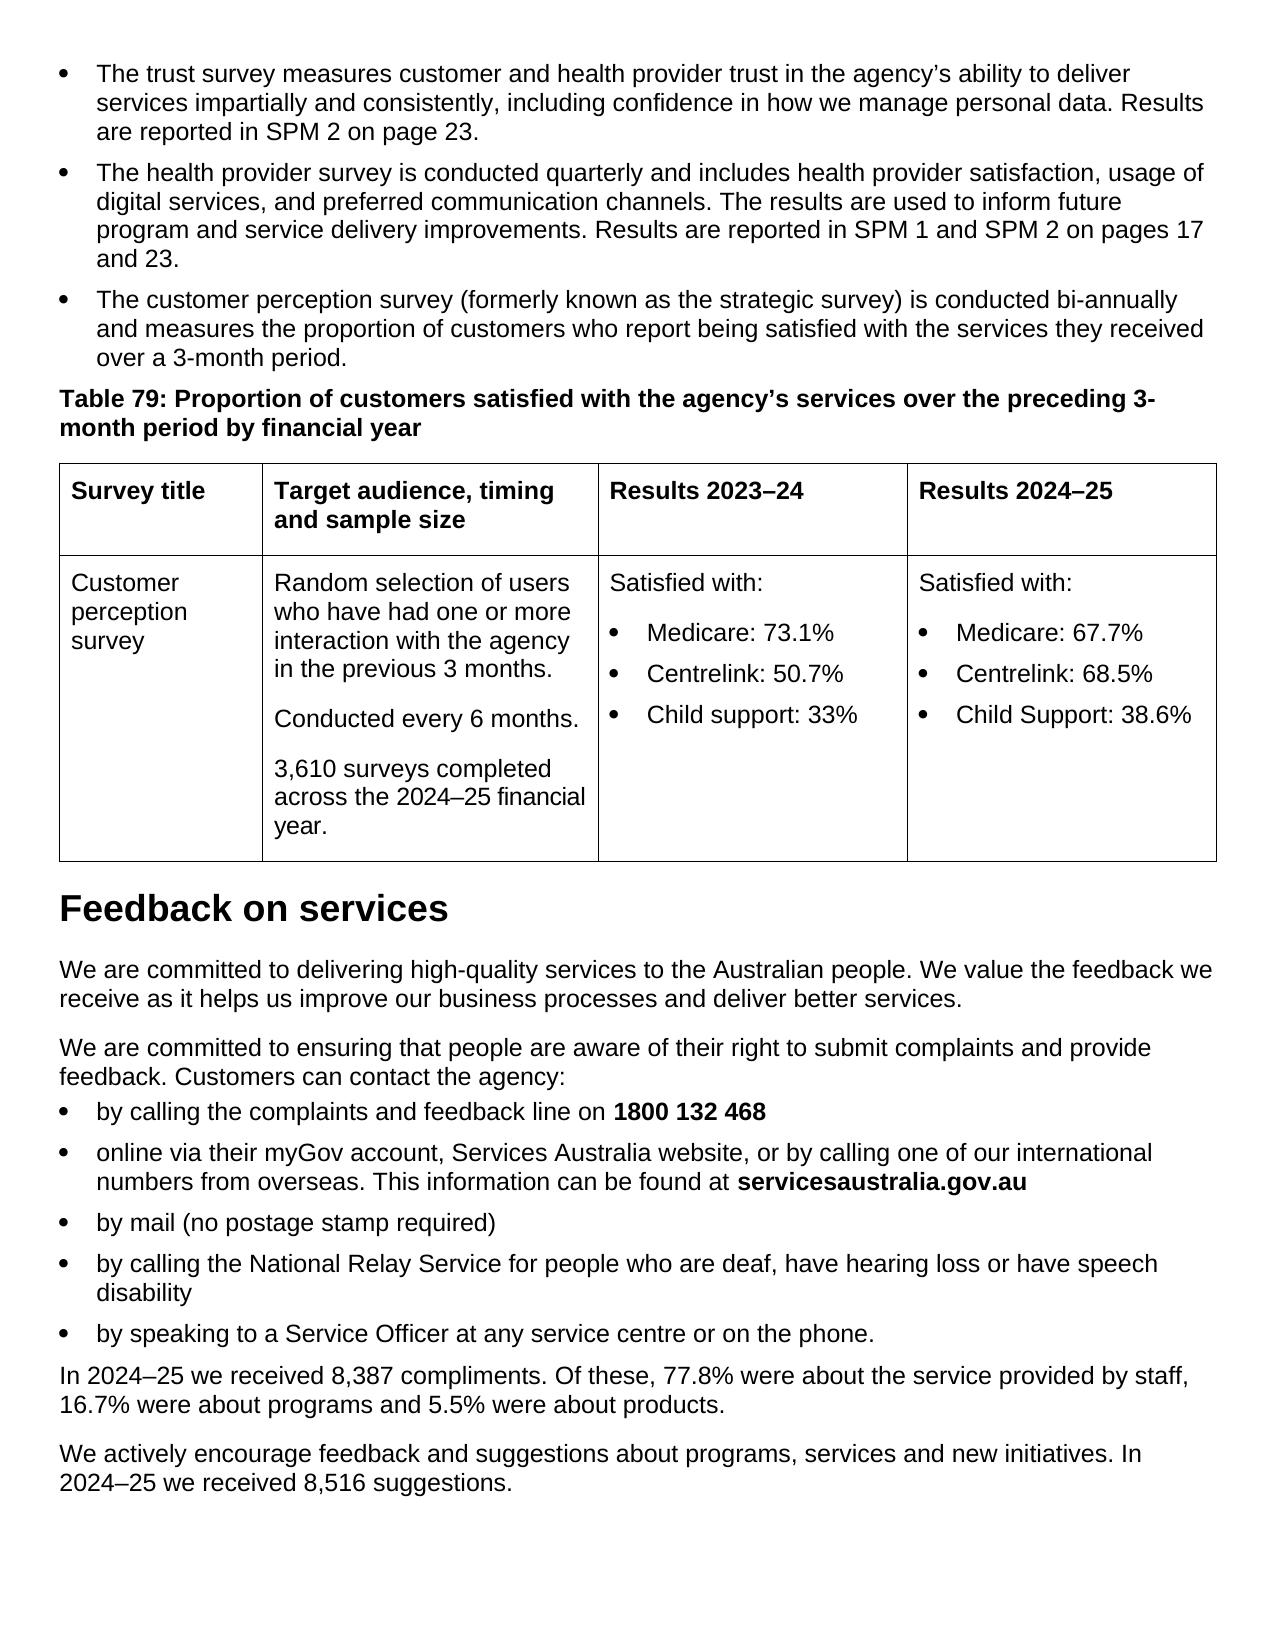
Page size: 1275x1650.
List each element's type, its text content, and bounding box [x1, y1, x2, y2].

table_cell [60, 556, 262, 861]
subtitle Feedback on services [59, 887, 1216, 930]
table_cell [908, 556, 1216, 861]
list The health provider survey is conducted quarterly and includes health provider satisfaction, usage of digital services, and preferred communication channels. The results are used to inform future program and service delivery improvements. Results are reported in SPM 1 and SPM 2 on pages 17 and 23. [59, 158, 1216, 273]
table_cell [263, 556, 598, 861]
list The trust survey measures customer and health provider trust in the agency’s ability to deliver services impartially and consistently, including confidence in how we manage personal data. Results are reported in SPM 2 on page 23. [59, 59, 1216, 145]
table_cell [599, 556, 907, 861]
list by mail (no postage stamp required) [59, 1208, 1216, 1237]
list The customer perception survey (formerly known as the strategic survey) is conducted bi-annually and measures the proportion of customers who report being satisfied with the services they received over a 3-month period. [59, 286, 1216, 372]
list by calling the National Relay Service for people who are deaf, have hearing loss or have speech disability [59, 1249, 1216, 1307]
text We are committed to delivering high-quality services to the Australian people. We value the feedback we receive as it helps us improve our business processes and deliver better services. [59, 955, 1216, 1012]
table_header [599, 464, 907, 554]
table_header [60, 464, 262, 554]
list by speaking to a Service Officer at any service centre or on the phone. [59, 1319, 1216, 1348]
text We actively encourage feedback and suggestions about programs, services and new initiatives. In 2024–25 we received 8,516 suggestions. [59, 1439, 1216, 1497]
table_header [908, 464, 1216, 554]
text Table 79: Proportion of customers satisfied with the agency’s services over the preceding 3-month period by financial year [59, 384, 1216, 442]
text We are committed to ensuring that people are aware of their right to submit complaints and provide feedback. Customers can contact the agency: [59, 1033, 1216, 1091]
text In 2024–25 we received 8,387 compliments. Of these, 77.8% were about the service provided by staff, 16.7% were about programs and 5.5% were about products. [59, 1361, 1216, 1418]
list online via their myGov account, Services Australia website, or by calling one of our international numbers from overseas. This information can be found at servicesaustralia.gov.au [59, 1138, 1216, 1196]
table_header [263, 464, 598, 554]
list by calling the complaints and feedback line on 1800 132 468 [59, 1097, 1216, 1125]
